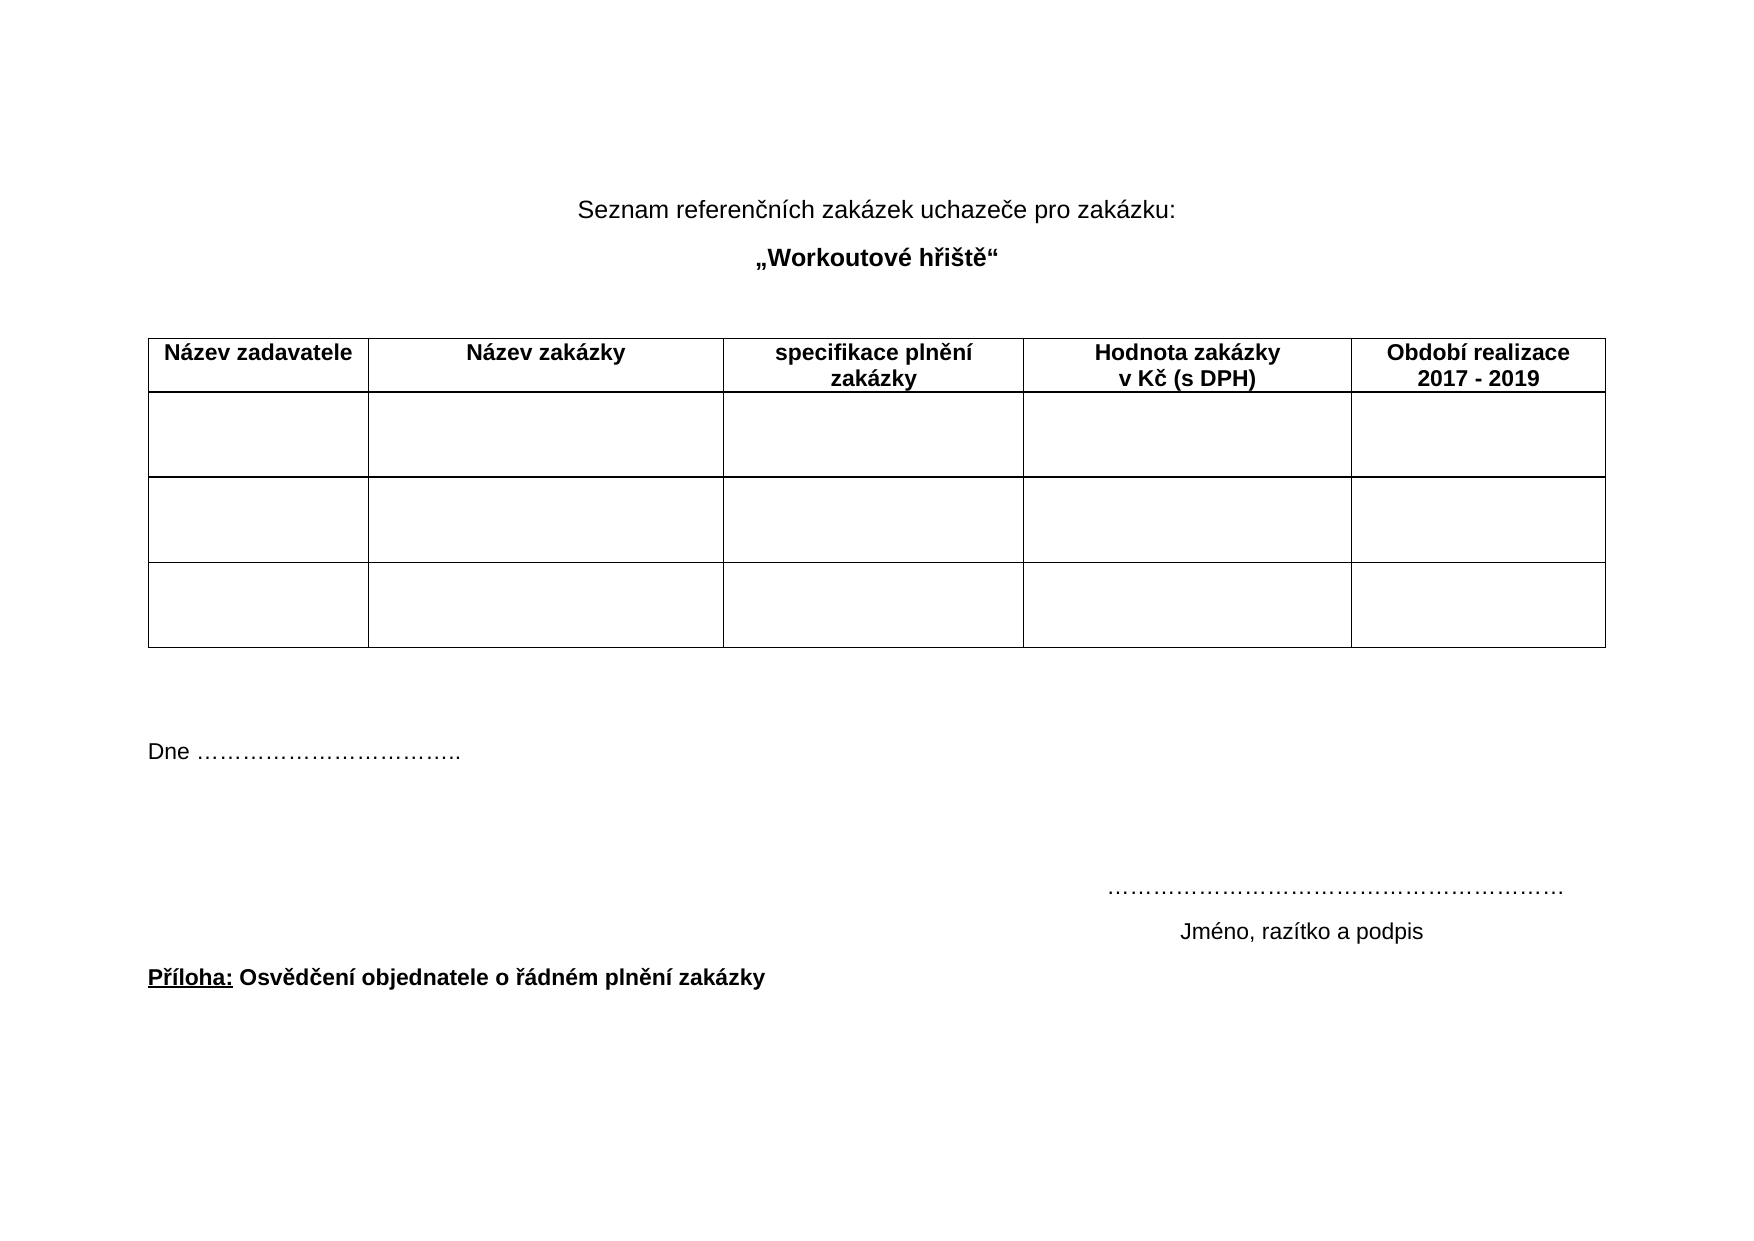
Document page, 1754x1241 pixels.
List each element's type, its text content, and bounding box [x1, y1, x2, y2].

table_cell [1352, 478, 1605, 562]
table_cell [1352, 563, 1605, 647]
table_header specifikace plnění zakázky [724, 339, 1023, 391]
text Seznam referenčních zakázek uchazeče pro zakázku: [148, 195, 1606, 224]
table_header Název zadavatele [149, 339, 368, 391]
table_cell [369, 563, 723, 647]
table_cell [724, 393, 1023, 476]
table_cell [149, 563, 368, 647]
text Jméno, razítko a podpis [1106, 918, 1606, 945]
table_cell [1024, 393, 1351, 476]
table_cell [1024, 478, 1351, 562]
table_cell [724, 563, 1023, 647]
table_cell [724, 478, 1023, 562]
table_header Název zakázky [369, 339, 723, 391]
text „Workoutové hřiště“ [148, 243, 1606, 272]
table_cell [149, 478, 368, 562]
table_cell [1024, 563, 1351, 647]
table_header Období realizace 2017 - 2019 [1352, 339, 1605, 391]
table_cell [369, 478, 723, 562]
table_header Hodnota zakázky v Kč (s DPH) [1024, 339, 1351, 391]
text …………………………………………………… [1106, 873, 1606, 899]
text Příloha: Osvědčení objednatele o řádném plnění zakázky [148, 963, 1606, 990]
table_cell [1352, 393, 1605, 476]
table_cell [369, 393, 723, 476]
text Dne …………………………….. [148, 738, 1606, 764]
table_cell [149, 393, 368, 476]
